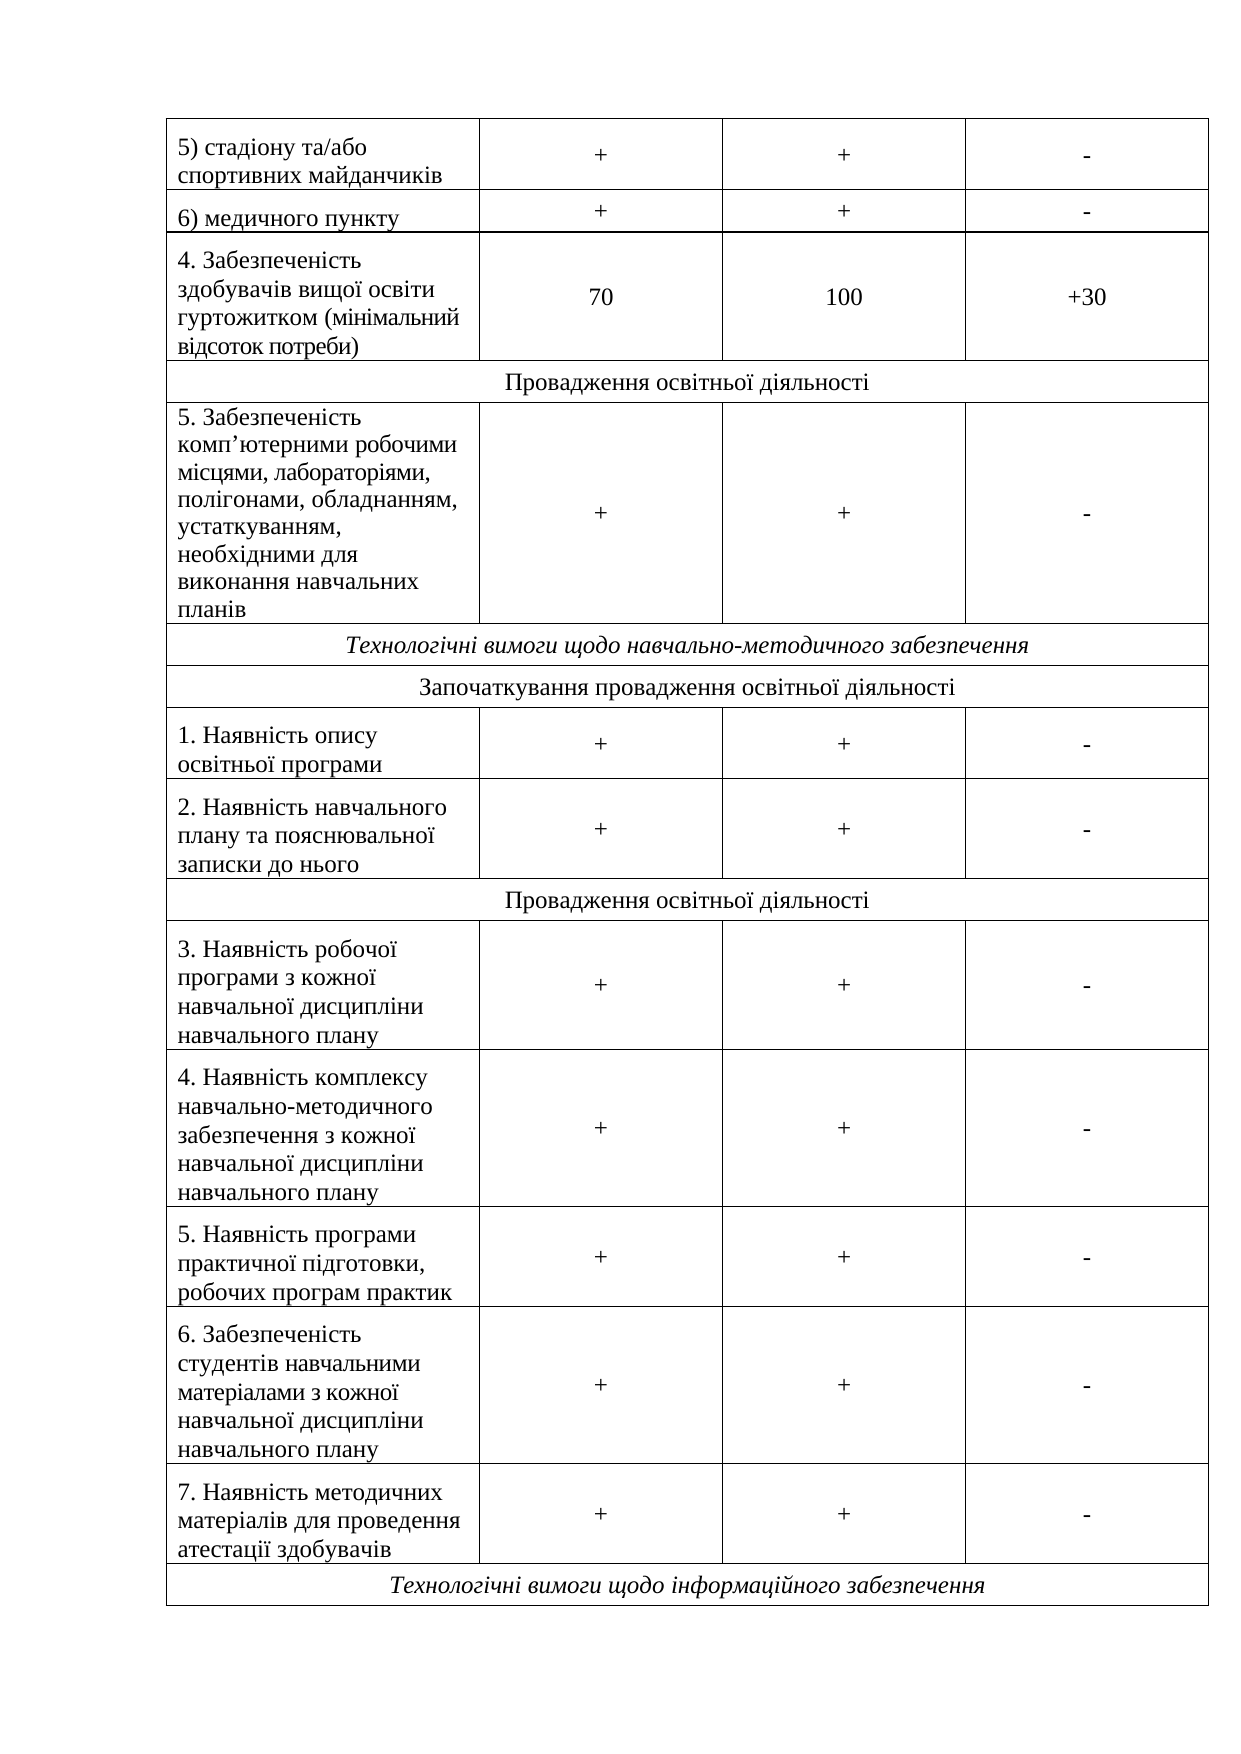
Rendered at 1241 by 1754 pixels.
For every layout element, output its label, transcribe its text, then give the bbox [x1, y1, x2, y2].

table_cell - [966, 921, 1208, 1049]
table_cell + [723, 921, 965, 1049]
table_cell - [966, 1464, 1208, 1563]
table_cell + [480, 403, 722, 622]
table_cell + [723, 1307, 965, 1463]
table_cell Технологічні вимоги щодо інформаційного забезпечення [167, 1564, 1208, 1605]
table_cell - [966, 1207, 1208, 1306]
table_cell + [480, 1050, 722, 1206]
table_cell + [480, 1207, 722, 1306]
table_cell Технологічні вимоги щодо навчально-методичного забезпечення [167, 624, 1208, 665]
table_cell + [480, 1307, 722, 1463]
table_cell + [723, 190, 965, 231]
table_cell + [480, 1464, 722, 1563]
table_cell + [723, 1464, 965, 1563]
table_cell 2. Наявність навчального плану та пояснювальної записки до нього [167, 779, 479, 878]
table_cell - [966, 1050, 1208, 1206]
table_cell 1. Наявність опису освітньої програми [167, 708, 479, 778]
table_cell + [723, 1050, 965, 1206]
table_cell - [966, 779, 1208, 878]
table_cell - [966, 119, 1208, 189]
table_cell + [723, 779, 965, 878]
table_cell 6. Забезпеченість студентів навчальними матеріалами з кожної навчальної дисципліни навчального плану [167, 1307, 479, 1463]
table_cell - [966, 708, 1208, 778]
table_cell Провадження освітньої діяльності [167, 361, 1208, 402]
table_cell + [480, 190, 722, 231]
table_cell + [480, 119, 722, 189]
table_cell 5. Наявність програми практичної підготовки, робочих програм практик [167, 1207, 479, 1306]
table_cell - [966, 1307, 1208, 1463]
table_cell + [723, 708, 965, 778]
table_cell + [480, 779, 722, 878]
table_cell Започаткування провадження освітньої діяльності [167, 666, 1208, 707]
table_cell Провадження освітньої діяльності [167, 879, 1208, 920]
table_cell 3. Наявність робочої програми з кожної навчальної дисципліни навчального плану [167, 921, 479, 1049]
table_cell + [723, 1207, 965, 1306]
table_cell + [723, 403, 965, 622]
table_cell 4. Забезпеченість здобувачів вищої освіти гуртожитком (мінімальний відсоток потреби) [167, 233, 479, 360]
table_cell + [723, 119, 965, 189]
table_cell 7. Наявність методичних матеріалів для проведення атестації здобувачів [167, 1464, 479, 1563]
table_cell - [966, 190, 1208, 231]
table_cell 70 [480, 233, 722, 360]
table_cell 6) медичного пункту [167, 190, 479, 231]
table_cell +30 [966, 233, 1208, 360]
table_cell 5. Забезпеченість комп’ютерними робочими місцями, лабораторіями, полігонами, обладнанням, устаткуванням, необхідними для виконання навчальних планів [167, 403, 479, 622]
table_cell 4. Наявність комплексу навчально-методичного забезпечення з кожної навчальної дисципліни навчального плану [167, 1050, 479, 1206]
table_cell 100 [723, 233, 965, 360]
table_cell + [480, 708, 722, 778]
table_cell - [966, 403, 1208, 622]
table_cell + [480, 921, 722, 1049]
table_cell 5) стадіону та/або спортивних майданчиків [167, 119, 479, 189]
